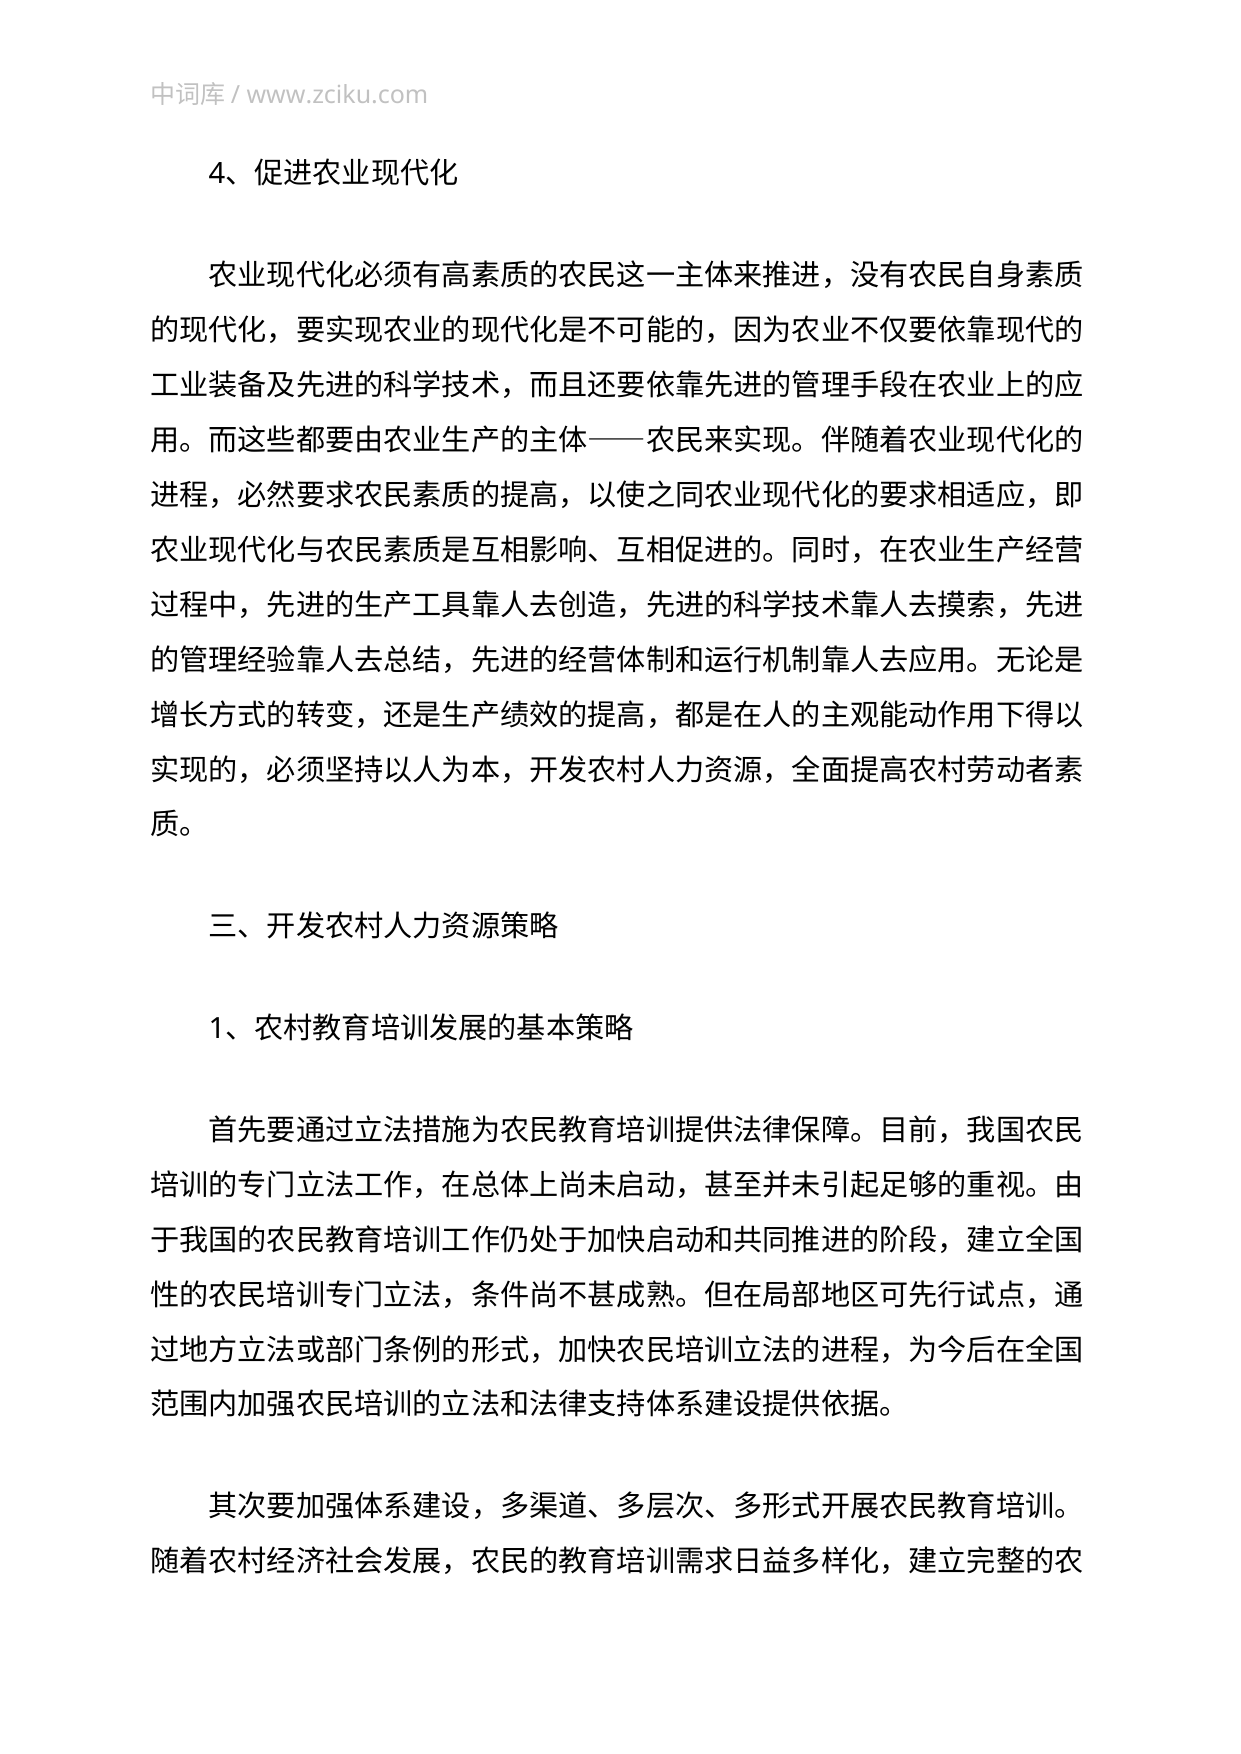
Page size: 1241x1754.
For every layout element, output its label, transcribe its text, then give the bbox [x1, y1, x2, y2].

text 农业现代化必须有高素质的农民这一主体来推进，没有农民自身素质的现代化，要实现农业的现代化是不可能的，因为农业不仅要依靠现代的工业装备及先进的科学技术，而且还要依靠先进的管理手段在农业上的应用。而这些都要由农业生产的主体——农民来实现。伴随着农业现代化的进程，必然要求农民素质的提高，以使之同农业现代化的要求相适应，即农业现代化与农民素质是互相影响、互相促进的。同时，在农业生产经营过程中，先进的生产工具靠人去创造，先进的科学技术靠人去摸索，先进的管理经验靠人去总结，先进的经营体制和运行机制靠人去应用。无论是增长方式的转变，还是生产绩效的提高，都是在人的主观能动作用下得以实现的，必须坚持以人为本，开发农村人力资源，全面提高农村劳动者素质。 [150, 252, 1090, 843]
text 4、促进农业现代化 [150, 150, 1090, 192]
text 首先要通过立法措施为农民教育培训提供法律保障。目前，我国农民培训的专门立法工作，在总体上尚未启动，甚至并未引起足够的重视。由于我国的农民教育培训工作仍处于加快启动和共同推进的阶段，建立全国性的农民培训专门立法，条件尚不甚成熟。但在局部地区可先行试点，通过地方立法或部门条例的形式，加快农民培训立法的进程，为今后在全国范围内加强农民培训的立法和法律支持体系建设提供依据。 [150, 1106, 1090, 1423]
text 1、农村教育培训发展的基本策略 [150, 1004, 1090, 1047]
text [150, 1483, 1090, 1580]
text 三、开发农村人力资源策略 [150, 903, 1090, 945]
